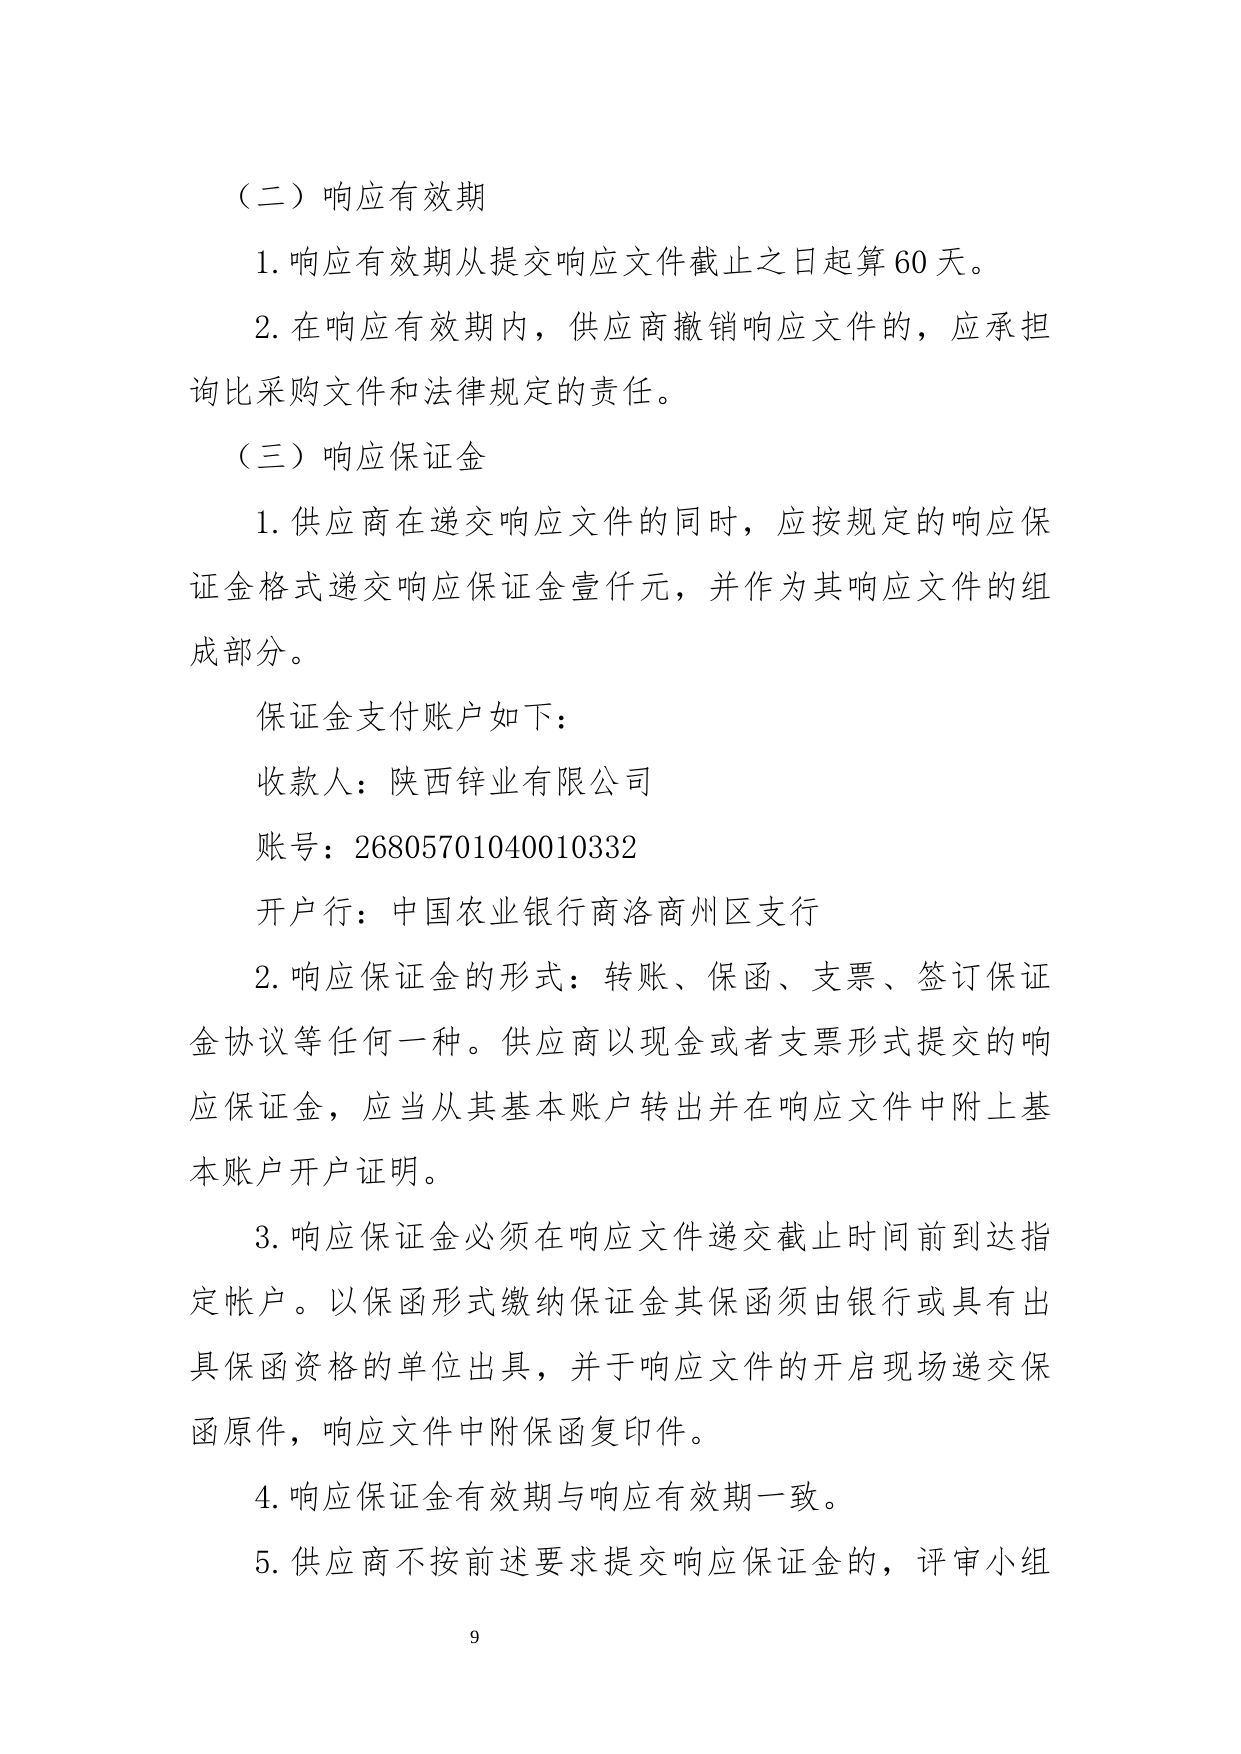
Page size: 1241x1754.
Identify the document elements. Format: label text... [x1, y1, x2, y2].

subtitle （三）响应保证金 [187, 422, 1053, 487]
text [187, 1527, 1053, 1592]
text 3.响应保证金必须在响应文件递交截止时间前到达指定帐户。以保函形式缴纳保证金其保函须由银行或具有出具保函资格的单位出具，并于响应文件的开启现场递交保函原件，响应文件中附保函复印件。 [187, 1202, 1053, 1462]
text 1.供应商在递交响应文件的同时，应按规定的响应保证金格式递交响应保证金壹仟元，并作为其响应文件的组成部分。 [187, 487, 1053, 682]
text 账号：26805701040010332 [187, 812, 1053, 877]
text 4.响应保证金有效期与响应有效期一致。 [187, 1462, 1053, 1527]
text 开户行：中国农业银行商洛商州区支行 [187, 877, 1053, 942]
text 收款人：陕西锌业有限公司 [187, 747, 1053, 812]
text 1.响应有效期从提交响应文件截止之日起算60天。 [187, 227, 1053, 292]
text 2.响应保证金的形式：转账、保函、支票、签订保证金协议等任何一种。供应商以现金或者支票形式提交的响应保证金，应当从其基本账户转出并在响应文件中附上基本账户开户证明。 [187, 942, 1053, 1202]
subtitle （二）响应有效期 [187, 162, 1053, 227]
text 保证金支付账户如下： [187, 682, 1053, 747]
text 2.在响应有效期内，供应商撤销响应文件的，应承担询比采购文件和法律规定的责任。 [187, 292, 1053, 422]
